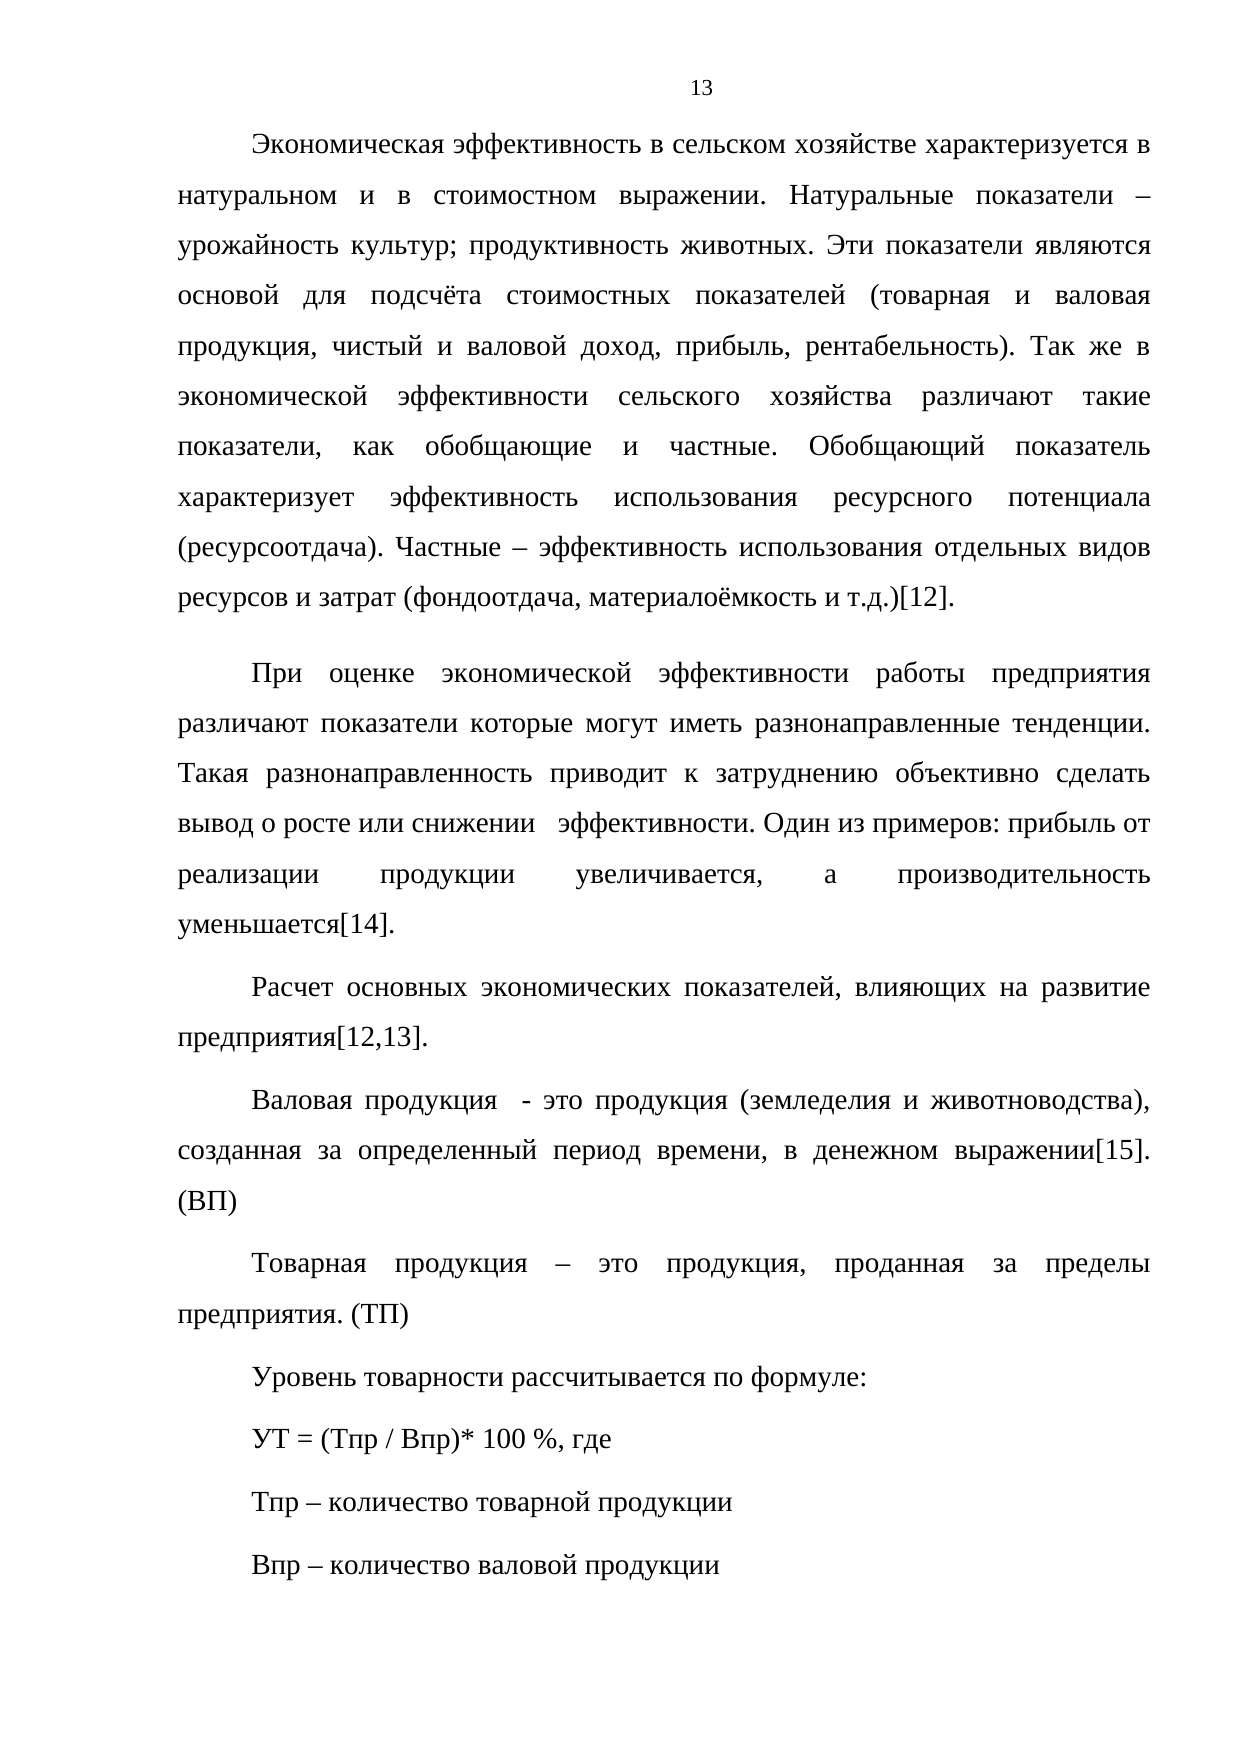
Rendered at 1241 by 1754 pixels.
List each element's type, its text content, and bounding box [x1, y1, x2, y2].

text При оценке экономической эффективности работы предприятия различают показатели которые могут иметь разнонаправленные тенденции. Такая разнонаправленность приводит к затруднению объективно сделать вывод о росте или снижении эффективности. Один из примеров: прибыль от реализации продукции увеличивается, а производительность уменьшается[14]. [177, 655, 1152, 940]
text Тпр – количество товарной продукции [177, 1484, 1152, 1518]
text УТ = (Тпр / Впр)* 100 %, где [177, 1422, 1152, 1455]
text Расчет основных экономических показателей, влияющих на развитие предприятия[12,13]. [177, 969, 1152, 1053]
text Уровень товарности рассчитывается по формуле: [177, 1359, 1152, 1392]
text Впр – количество валовой продукции [177, 1547, 1152, 1581]
text Экономическая эффективность в сельском хозяйстве характеризуется в натуральном и в стоимостном выражении. Натуральные показатели – урожайность культур; продуктивность животных. Эти показатели являются основой для подсчёта стоимостных показателей (товарная и валовая продукция, чистый и валовой доход, прибыль, рентабельность). Так же в экономической эффективности сельского хозяйства различают такие показатели, как обобщающие и частные. Обобщающий показатель характеризует эффективность использования ресурсного потенциала (ресурсоотдача). Частные – эффективность использования отдельных видов ресурсов и затрат (фондоотдача, материалоёмкость и т.д.)[12]. [177, 127, 1152, 613]
text Валовая продукция - это продукция (земледелия и животноводства), созданная за определенный период времени, в денежном выражении[15]. (ВП) [177, 1082, 1152, 1216]
text Товарная продукция – это продукция, проданная за пределы предприятия. (ТП) [177, 1246, 1152, 1329]
